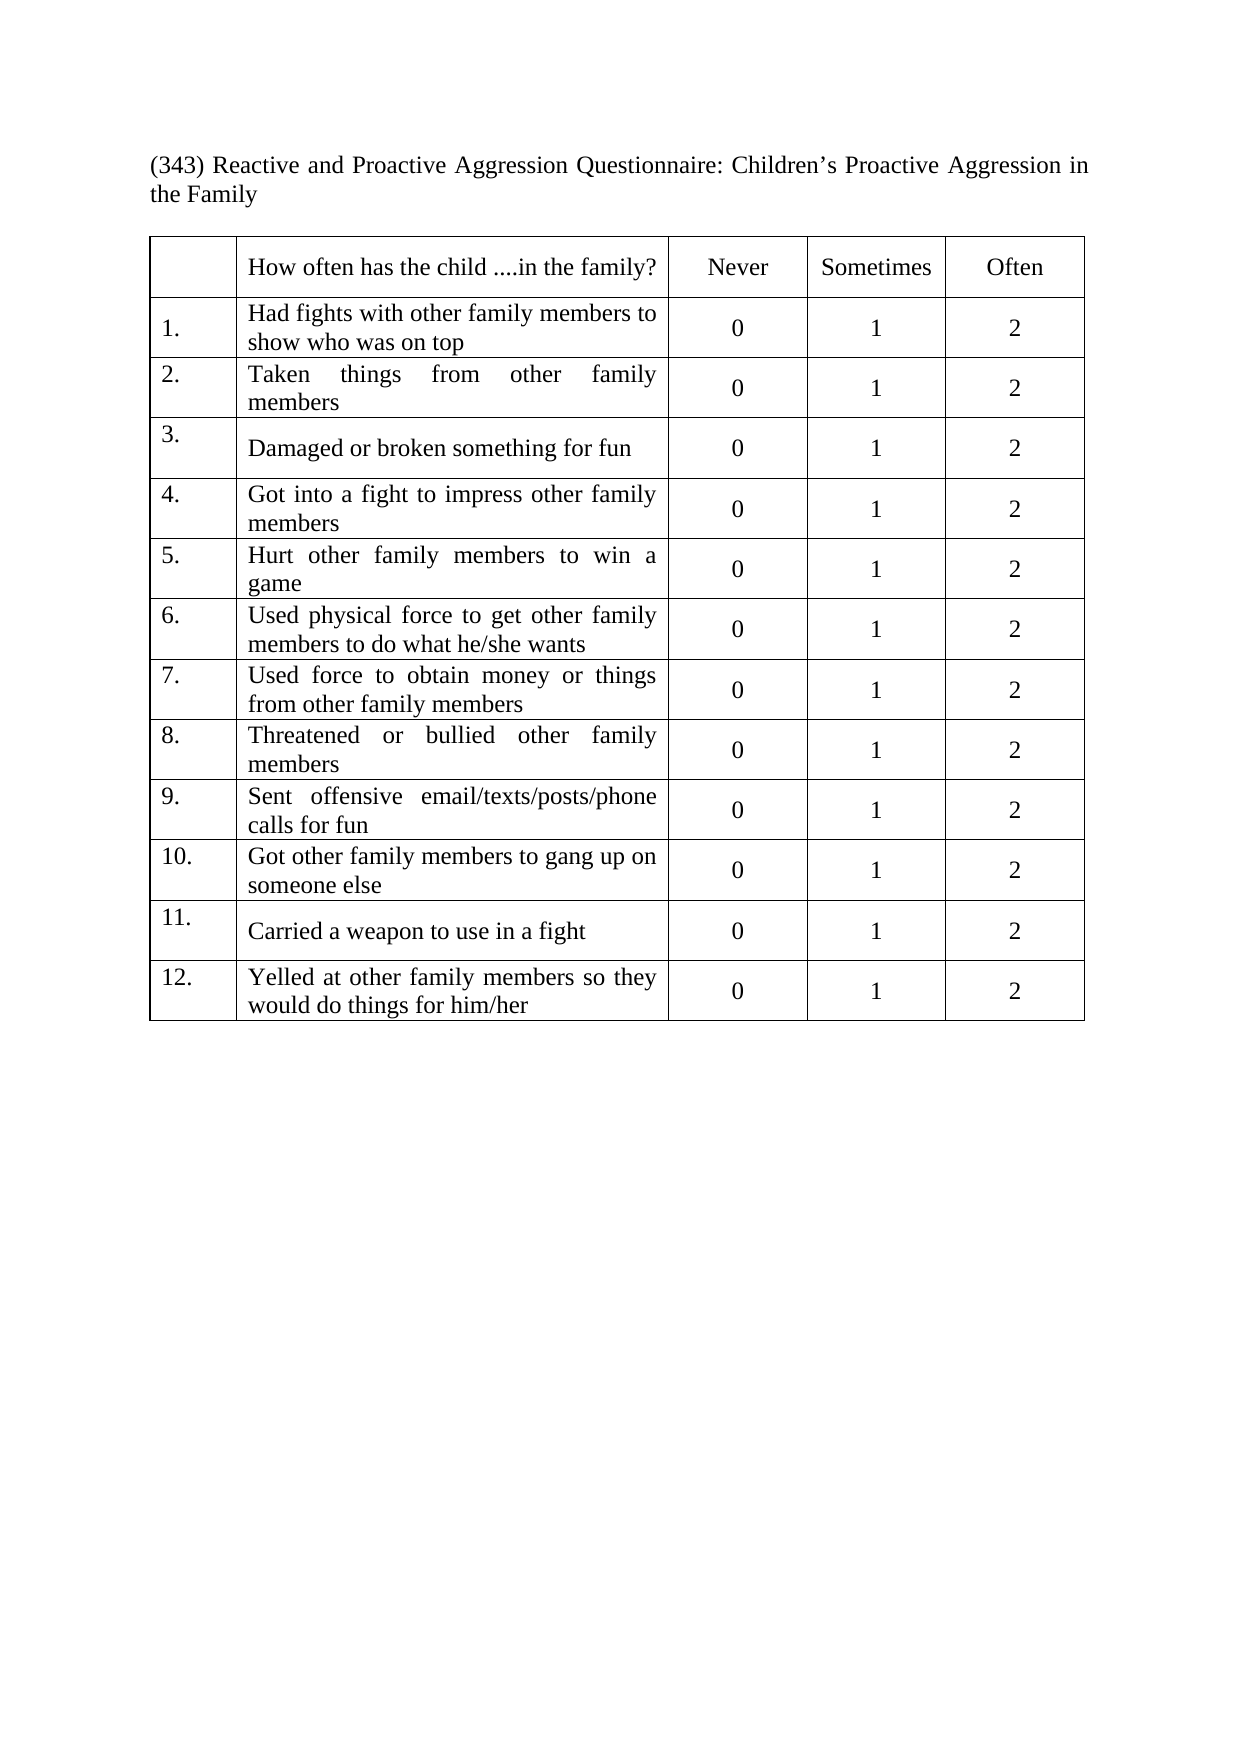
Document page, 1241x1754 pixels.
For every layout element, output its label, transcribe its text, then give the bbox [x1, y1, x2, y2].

table_cell 2 [946, 479, 1084, 538]
table_cell 0 [669, 720, 807, 779]
table_cell 1 [808, 660, 945, 719]
table_cell Hurt other family members to win a game [237, 539, 668, 598]
table_cell 2 [946, 418, 1084, 477]
table_cell 2 [946, 358, 1084, 417]
table_cell [151, 298, 236, 357]
table_cell 1 [808, 539, 945, 598]
table_cell [151, 840, 236, 900]
table_cell Damaged or broken something for fun [237, 418, 668, 477]
table_cell Got into a fight to impress other family members [237, 479, 668, 538]
table_cell Carried a weapon to use in a fight [237, 901, 668, 960]
table_cell 1 [808, 840, 945, 900]
table_header Often [946, 237, 1084, 297]
table_cell 0 [669, 539, 807, 598]
table_cell 2 [946, 599, 1084, 658]
table_cell [151, 720, 236, 779]
table_cell [151, 479, 236, 538]
table_cell 0 [669, 358, 807, 417]
table_header Sometimes [808, 237, 945, 297]
text (343) Reactive and Proactive Aggression Questionnaire: Children’s Proactive Aggression in the Family [150, 150, 1090, 207]
table_cell 1 [808, 479, 945, 538]
table_cell 0 [669, 901, 807, 960]
table_cell [151, 418, 236, 477]
table_cell 0 [669, 418, 807, 477]
table_cell Had fights with other family members to show who was on top [237, 298, 668, 357]
table_cell [151, 599, 236, 658]
table_cell Used force to obtain money or things from other family members [237, 660, 668, 719]
table_cell 0 [669, 298, 807, 357]
table_cell 2 [946, 961, 1084, 1020]
table_cell 0 [669, 479, 807, 538]
table_cell 1 [808, 961, 945, 1020]
table_cell Threatened or bullied other family members [237, 720, 668, 779]
table_cell 1 [808, 418, 945, 477]
table_cell 2 [946, 298, 1084, 357]
table_cell 2 [946, 660, 1084, 719]
table_cell 2 [946, 840, 1084, 900]
table_cell 0 [669, 780, 807, 839]
table_cell 1 [808, 720, 945, 779]
table_cell [151, 358, 236, 417]
table_cell [151, 539, 236, 598]
table_cell [151, 780, 236, 839]
table_header How often has the child ....in the family? [237, 237, 668, 297]
table_cell 1 [808, 358, 945, 417]
table_cell [151, 901, 236, 960]
table_cell 1 [808, 599, 945, 658]
table_cell 2 [946, 780, 1084, 839]
table_cell 2 [946, 539, 1084, 598]
table_cell [151, 961, 236, 1020]
table_cell 2 [946, 720, 1084, 779]
table_cell 0 [669, 599, 807, 658]
table_cell 1 [808, 901, 945, 960]
table_cell 0 [669, 961, 807, 1020]
table_cell Yelled at other family members so they would do things for him/her [237, 961, 668, 1020]
table_cell Used physical force to get other family members to do what he/she wants [237, 599, 668, 658]
table_header Never [669, 237, 807, 297]
table_cell 1 [808, 780, 945, 839]
table_cell Got other family members to gang up on someone else [237, 840, 668, 900]
table_cell 2 [946, 901, 1084, 960]
table_cell 0 [669, 660, 807, 719]
table_header [151, 237, 236, 297]
table_cell [151, 660, 236, 719]
table_cell Sent offensive email/texts/posts/phone calls for fun [237, 780, 668, 839]
table_cell Taken things from other family members [237, 358, 668, 417]
table_cell 0 [669, 840, 807, 900]
table_cell 1 [808, 298, 945, 357]
